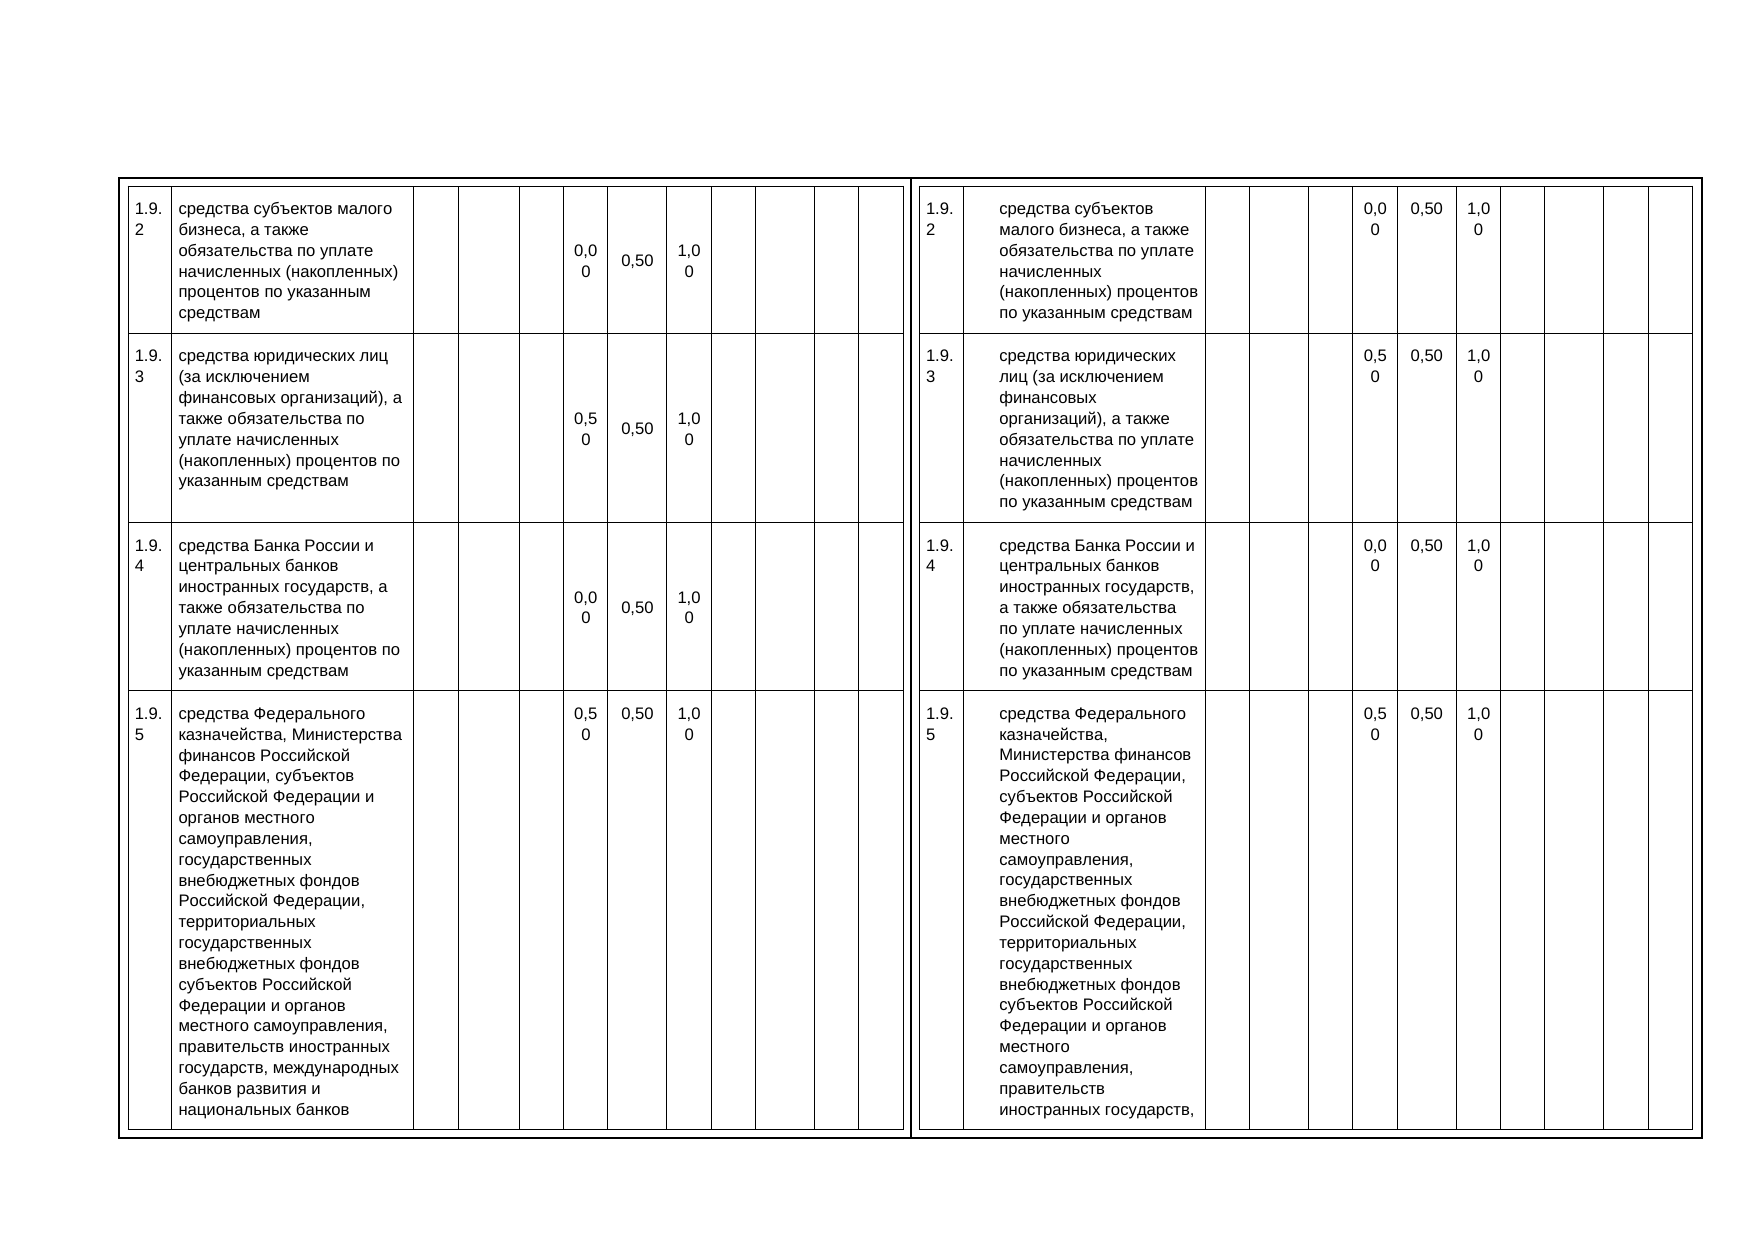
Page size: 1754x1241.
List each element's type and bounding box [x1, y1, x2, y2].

table_cell [120, 179, 910, 1137]
table_cell [912, 179, 1701, 1137]
